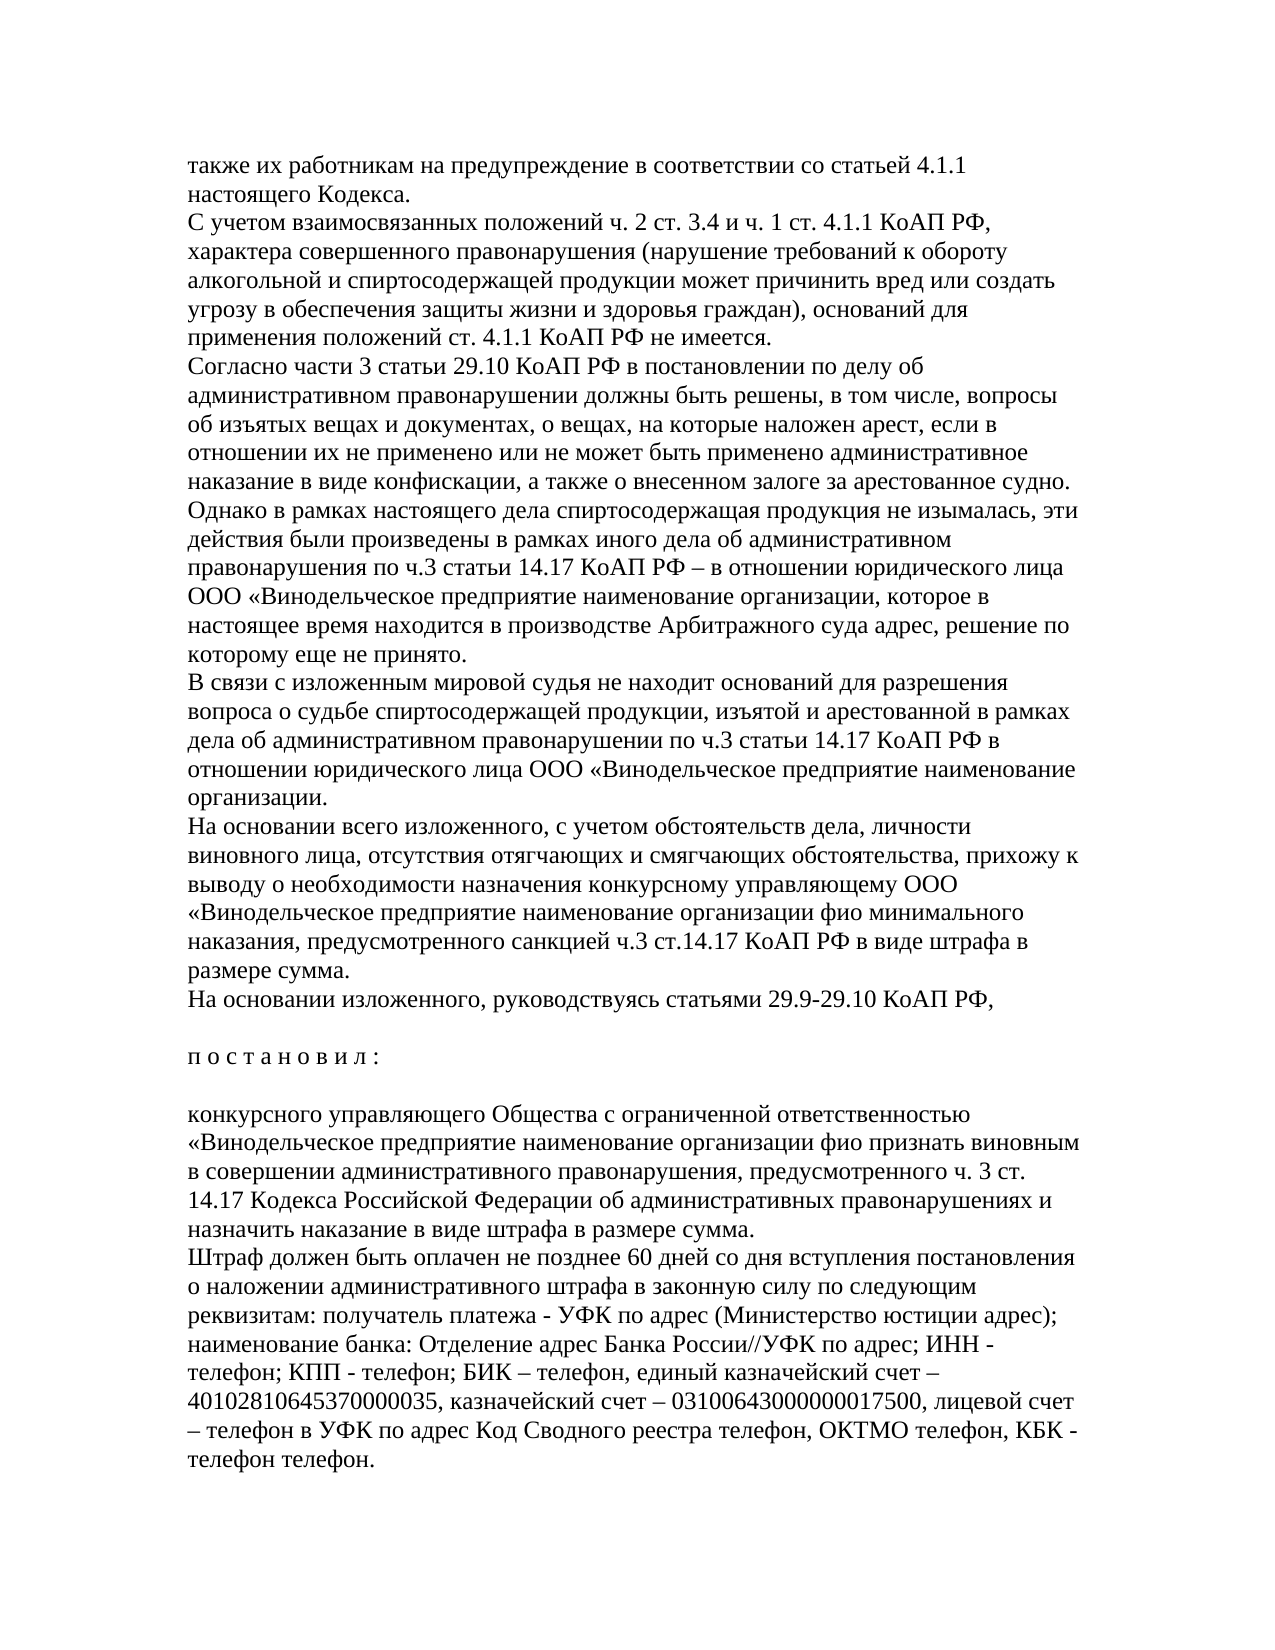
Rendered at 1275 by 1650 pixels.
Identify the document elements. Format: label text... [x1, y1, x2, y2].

text На основании всего изложенного, с учетом обстоятельств дела, личности виновного лица, отсутствия отягчающих и смягчающих обстоятельства, прихожу к выводу о необходимости назначения конкурсному управляющему ООО «Винодельческое предприятие наименование организации фио минимального наказания, предусмотренного санкцией ч.3 ст.14.17 КоАП РФ в виде штрафа в размере сумма. [187, 811, 1087, 984]
text п о с т а н о в и л : [187, 1041, 1087, 1070]
text конкурсного управляющего Общества с ограниченной ответственностью «Винодельческое предприятие наименование организации фио признать виновным в совершении административного правонарушения, предусмотренного ч. 3 ст. 14.17 Кодекса Российской Федерации об административных правонарушениях и назначить наказание в виде штрафа в размере сумма. [187, 1099, 1087, 1242]
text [187, 150, 1087, 207]
text Однако в рамках настоящего дела спиртосодержащая продукция не изымалась, эти действия были произведены в рамках иного дела об административном правонарушения по ч.3 статьи 14.17 КоАП РФ – в отношении юридического лица ООО «Винодельческое предприятие наименование организации, которое в настоящее время находится в производстве Арбитражного суда адрес, решение по которому еще не принято. [187, 495, 1087, 667]
text Согласно части 3 статьи 29.10 КоАП РФ в постановлении по делу об административном правонарушении должны быть решены, в том числе, вопросы об изъятых вещах и документах, о вещах, на которые наложен арест, если в отношении их не применено или не может быть применено административное наказание в виде конфискации, а также о внесенном залоге за арестованное судно. [187, 351, 1087, 495]
text В связи с изложенным мировой судья не находит оснований для разрешения вопроса о судьбе спиртосодержащей продукции, изъятой и арестованной в рамках дела об административном правонарушении по ч.3 статьи 14.17 КоАП РФ в отношении юридического лица ООО «Винодельческое предприятие наименование организации. [187, 667, 1087, 811]
text С учетом взаимосвязанных положений ч. 2 ст. 3.4 и ч. 1 ст. 4.1.1 КоАП РФ, характера совершенного правонарушения (нарушение требований к обороту алкогольной и спиртосодержащей продукции может причинить вред или создать угрозу в обеспечения защиты жизни и здоровья граждан), оснований для применения положений ст. 4.1.1 КоАП РФ не имеется. [187, 207, 1087, 351]
text Штраф должен быть оплачен не позднее 60 дней со дня вступления постановления о наложении административного штрафа в законную силу по следующим реквизитам: получатель платежа - УФК по адрес (Министерство юстиции адрес); наименование банка: Отделение адрес Банка России//УФК по адрес; ИНН - телефон; КПП - телефон; БИК – телефон, единый казначейский счет – 40102810645370000035, казначейский счет – 03100643000000017500, лицевой счет – телефон в УФК по адрес Код Сводного реестра телефон, ОКТМО телефон, КБК - телефон телефон. [187, 1242, 1087, 1472]
text На основании изложенного, руководствуясь статьями 29.9-29.10 КоАП РФ, [187, 984, 1087, 1012]
